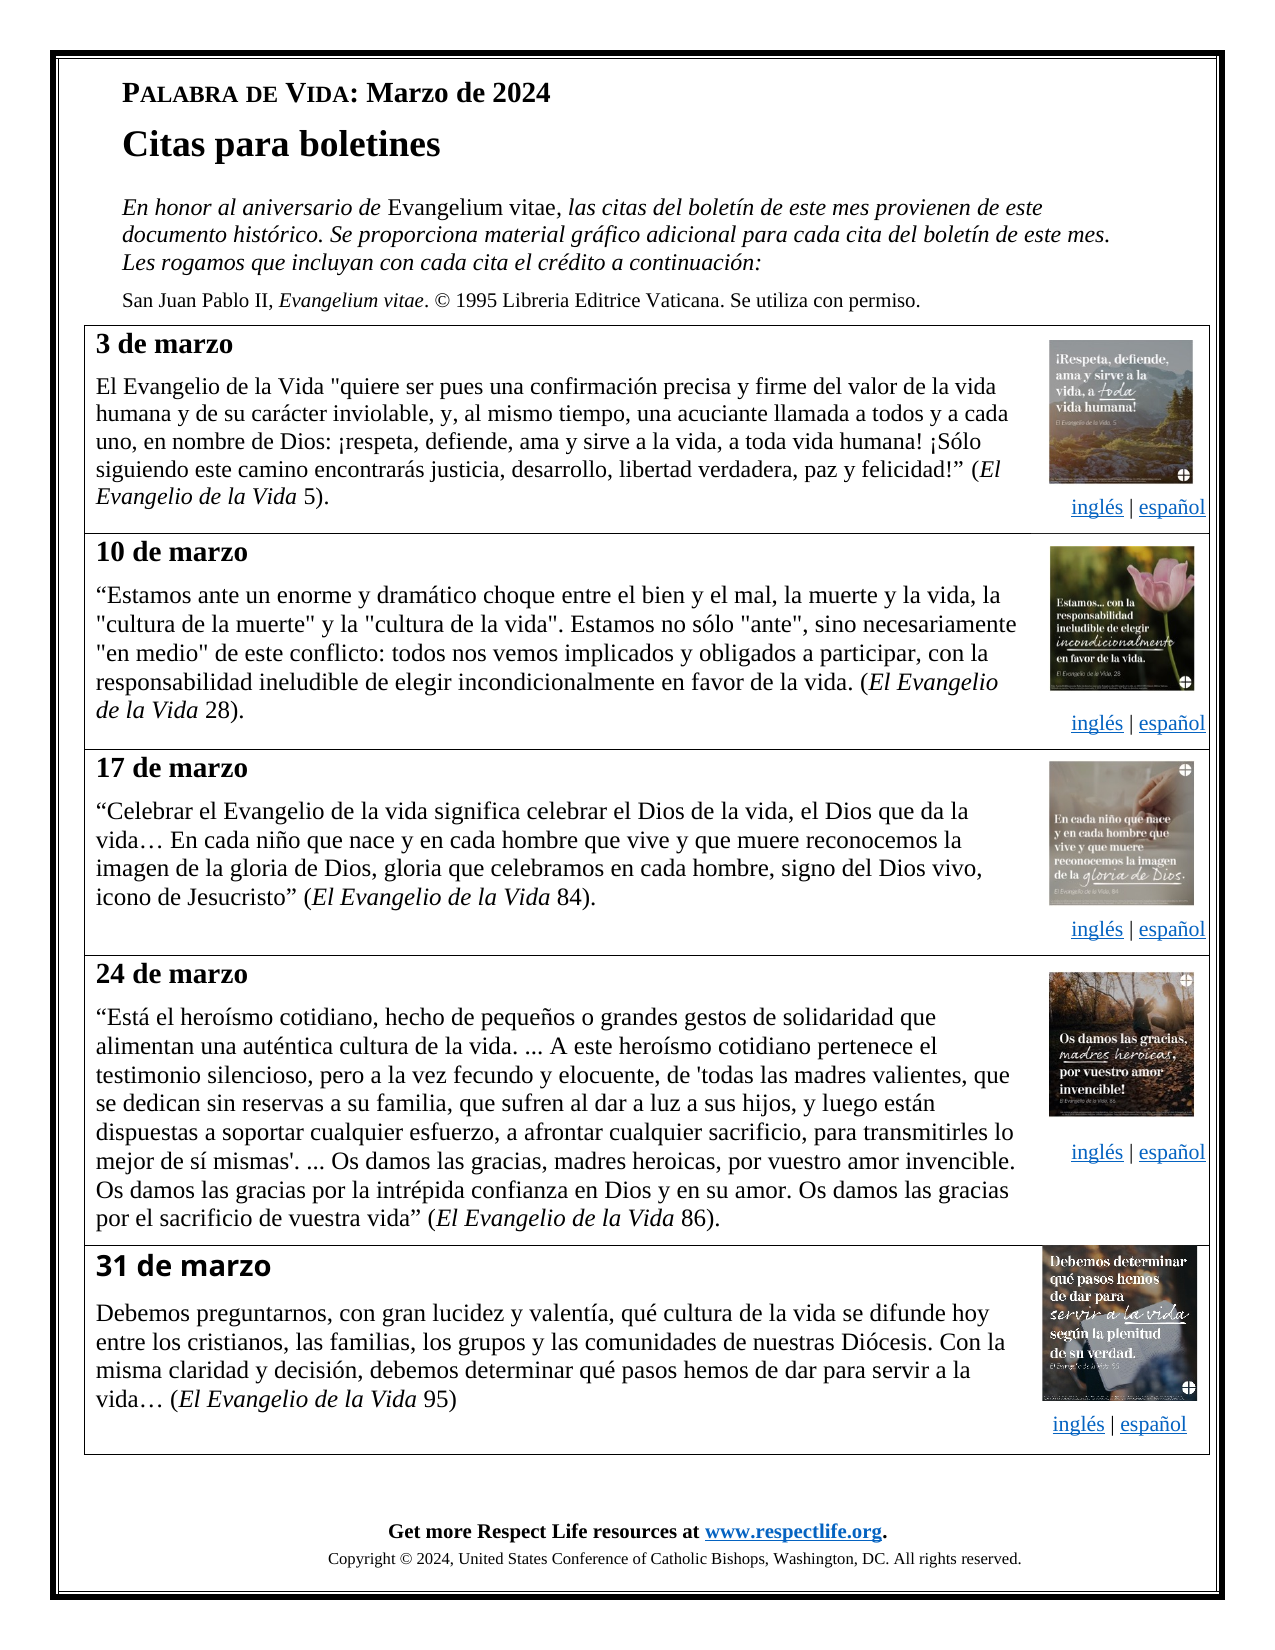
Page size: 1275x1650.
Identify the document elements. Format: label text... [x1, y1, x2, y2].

text Palabra de Vida: Marzo de 2024 [122, 75, 1153, 108]
table_cell [1031, 750, 1209, 955]
text Citas para boletines En honor al aniversario de Evangelium vitae, las citas del boletín de este mes provienen de este documento histórico. Se proporciona material gráfico adicional para cada cita del boletín de este mes. Les rogamos que incluyan con cada cita el crédito a continuación: [122, 121, 1153, 276]
text San Juan Pablo II, Evangelium vitae. © 1995 Libreria Editrice Vaticana. Se utiliza con permiso. [122, 288, 1153, 312]
table_cell 17 de marzo “Celebrar el Evangelio de la vida significa celebrar el Dios de la vida, el Dios que da la vida… En cada niño que nace y en cada hombre que vive y que muere reconocemos la imagen de la gloria de Dios, gloria que celebramos en cada hombre, signo del Dios vivo, icono de Jesucristo” (El Evangelio de la Vida 84). [85, 750, 1031, 955]
picture [1042, 1245, 1198, 1401]
picture [1048, 546, 1196, 693]
table_cell 10 de marzo “Estamos ante un enorme y dramático choque entre el bien y el mal, la muerte y la vida, la "cultura de la muerte" y la "cultura de la vida". Estamos no sólo "ante", sino necesariamente "en medio" de este conflicto: todos nos vemos implicados y obligados a participar, con la responsabilidad ineludible de elegir incondicionalmente en favor de la vida. (El Evangelio de la Vida 28). [85, 534, 1031, 749]
picture [1048, 760, 1196, 907]
table_cell [1031, 534, 1209, 749]
table_cell [1031, 956, 1209, 1245]
table_cell 24 de marzo “Está el heroísmo cotidiano, hecho de pequeños o grandes gestos de solidaridad que alimentan una auténtica cultura de la vida. ... A este heroísmo cotidiano pertenece el testimonio silencioso, pero a la vez fecundo y elocuente, de 'todas las madres valientes, que se dedican sin reservas a su familia, que sufren al dar a luz a sus hijos, y luego están dispuestas a soportar cualquier esfuerzo, a afrontar cualquier sacrificio, para transmitirles lo mejor de sí mismas'. ... Os damos las gracias, madres heroicas, por vuestro amor invencible. Os damos las gracias por la intrépida confianza en Dios y en su amor. Os damos las gracias por el sacrificio de vuestra vida” (El Evangelio de la Vida 86). [85, 956, 1031, 1245]
table_header [1031, 326, 1209, 533]
picture [1048, 970, 1196, 1118]
table_cell [1031, 1246, 1209, 1454]
table_cell 31 de marzo Debemos preguntarnos, con gran lucidez y valentía, qué cultura de la vida se difunde hoy entre los cristianos, las familias, los grupos y las comunidades de nuestras Diócesis. Con la misma claridad y decisión, debemos determinar qué pasos hemos de dar para servir a la vida… (El Evangelio de la Vida 95) [85, 1246, 1031, 1454]
picture [1048, 340, 1196, 487]
table_header 3 de marzo El Evangelio de la Vida "quiere ser pues una confirmación precisa y firme del valor de la vida humana y de su carácter inviolable, y, al mismo tiempo, una acuciante llamada a todos y a cada uno, en nombre de Dios: ¡respeta, defiende, ama y sirve a la vida, a toda vida humana! ¡Sólo siguiendo este camino encontrarás justicia, desarrollo, libertad verdadera, paz y felicidad!” (El Evangelio de la Vida 5). [85, 326, 1031, 533]
